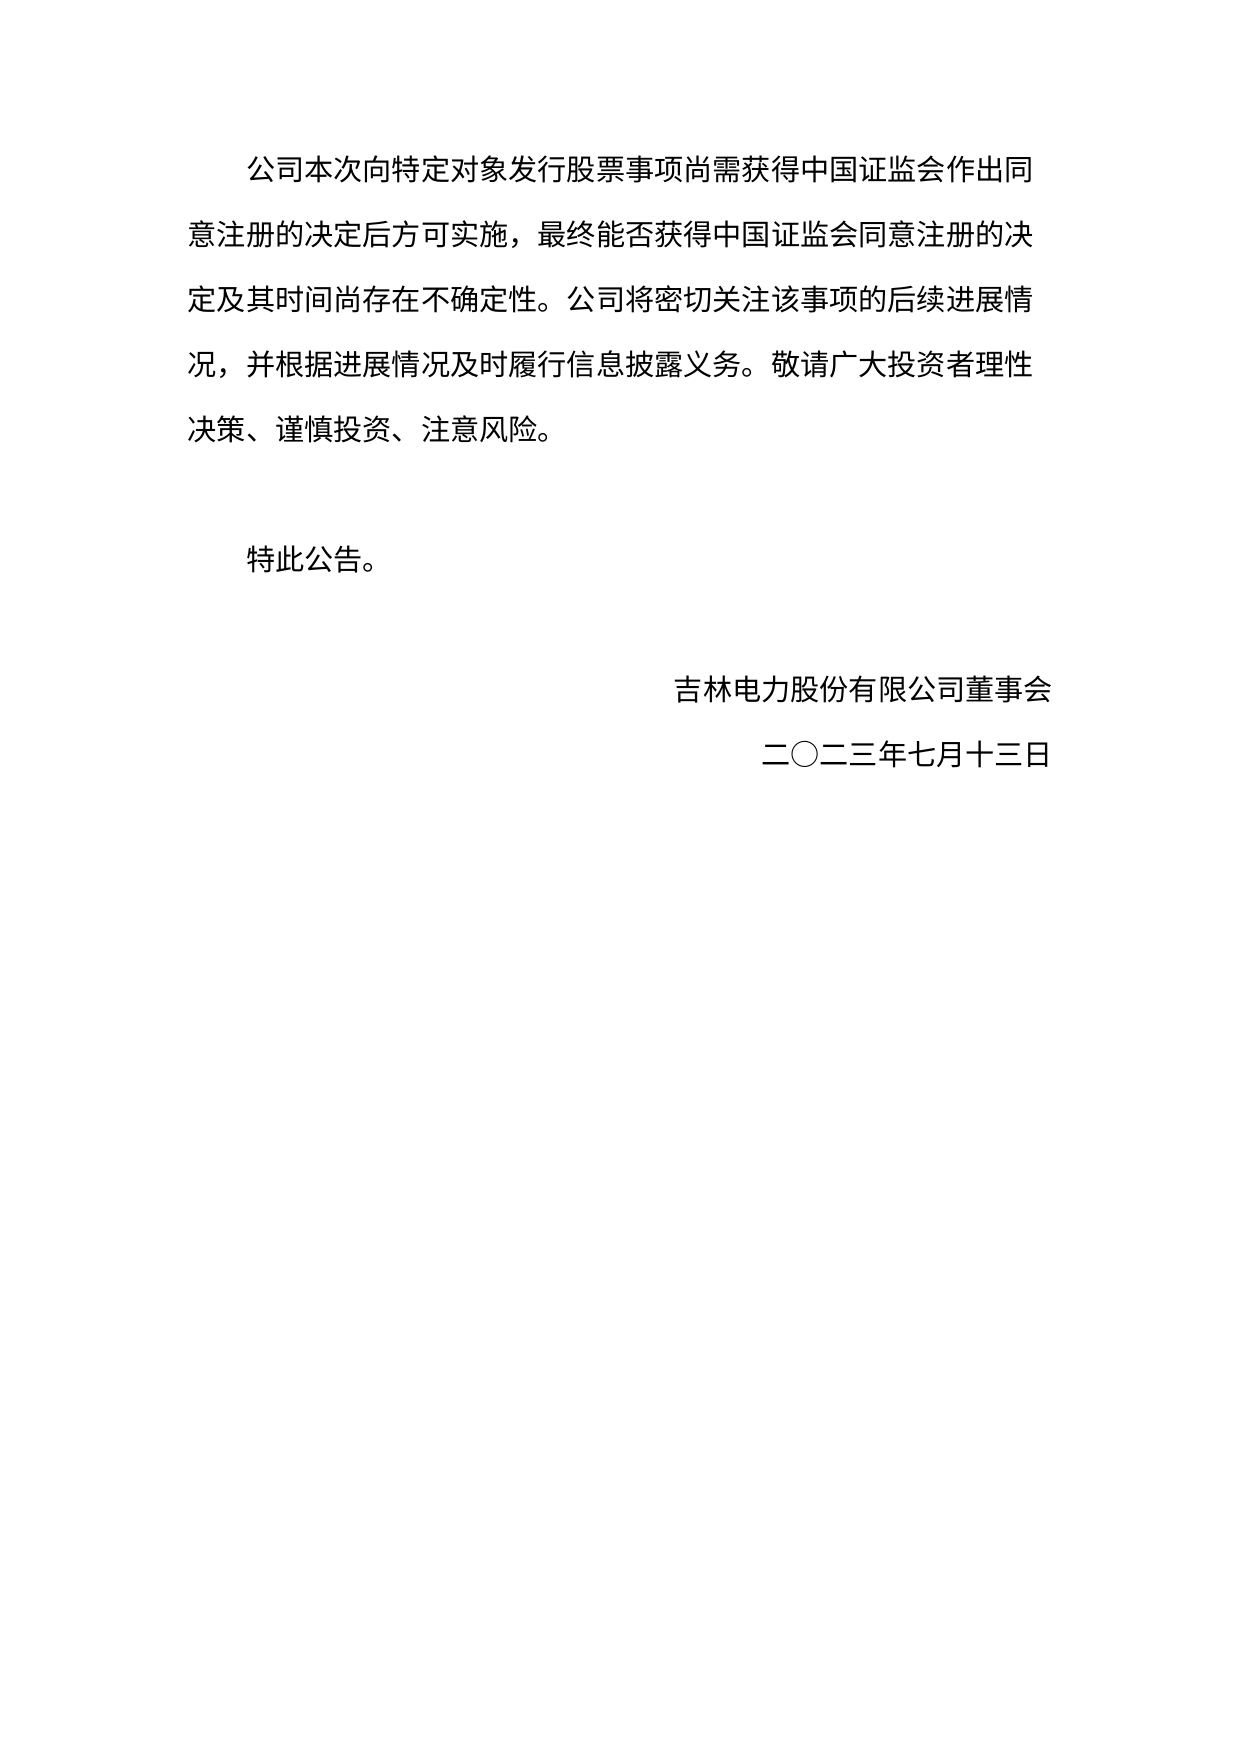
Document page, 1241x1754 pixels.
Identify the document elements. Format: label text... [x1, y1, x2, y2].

text 公司本次向特定对象发行股票事项尚需获得中国证监会作出同意注册的决定后方可实施，最终能否获得中国证监会同意注册的决定及其时间尚存在不确定性。公司将密切关注该事项的后续进展情况，并根据进展情况及时履行信息披露义务。敬请广大投资者理性决策、谨慎投资、注意风险。 [187, 135, 1053, 460]
text 吉林电力股份有限公司董事会 [187, 655, 1053, 720]
text 二○二三年七月十三日 [187, 720, 1053, 785]
text 特此公告。 [187, 525, 1053, 590]
